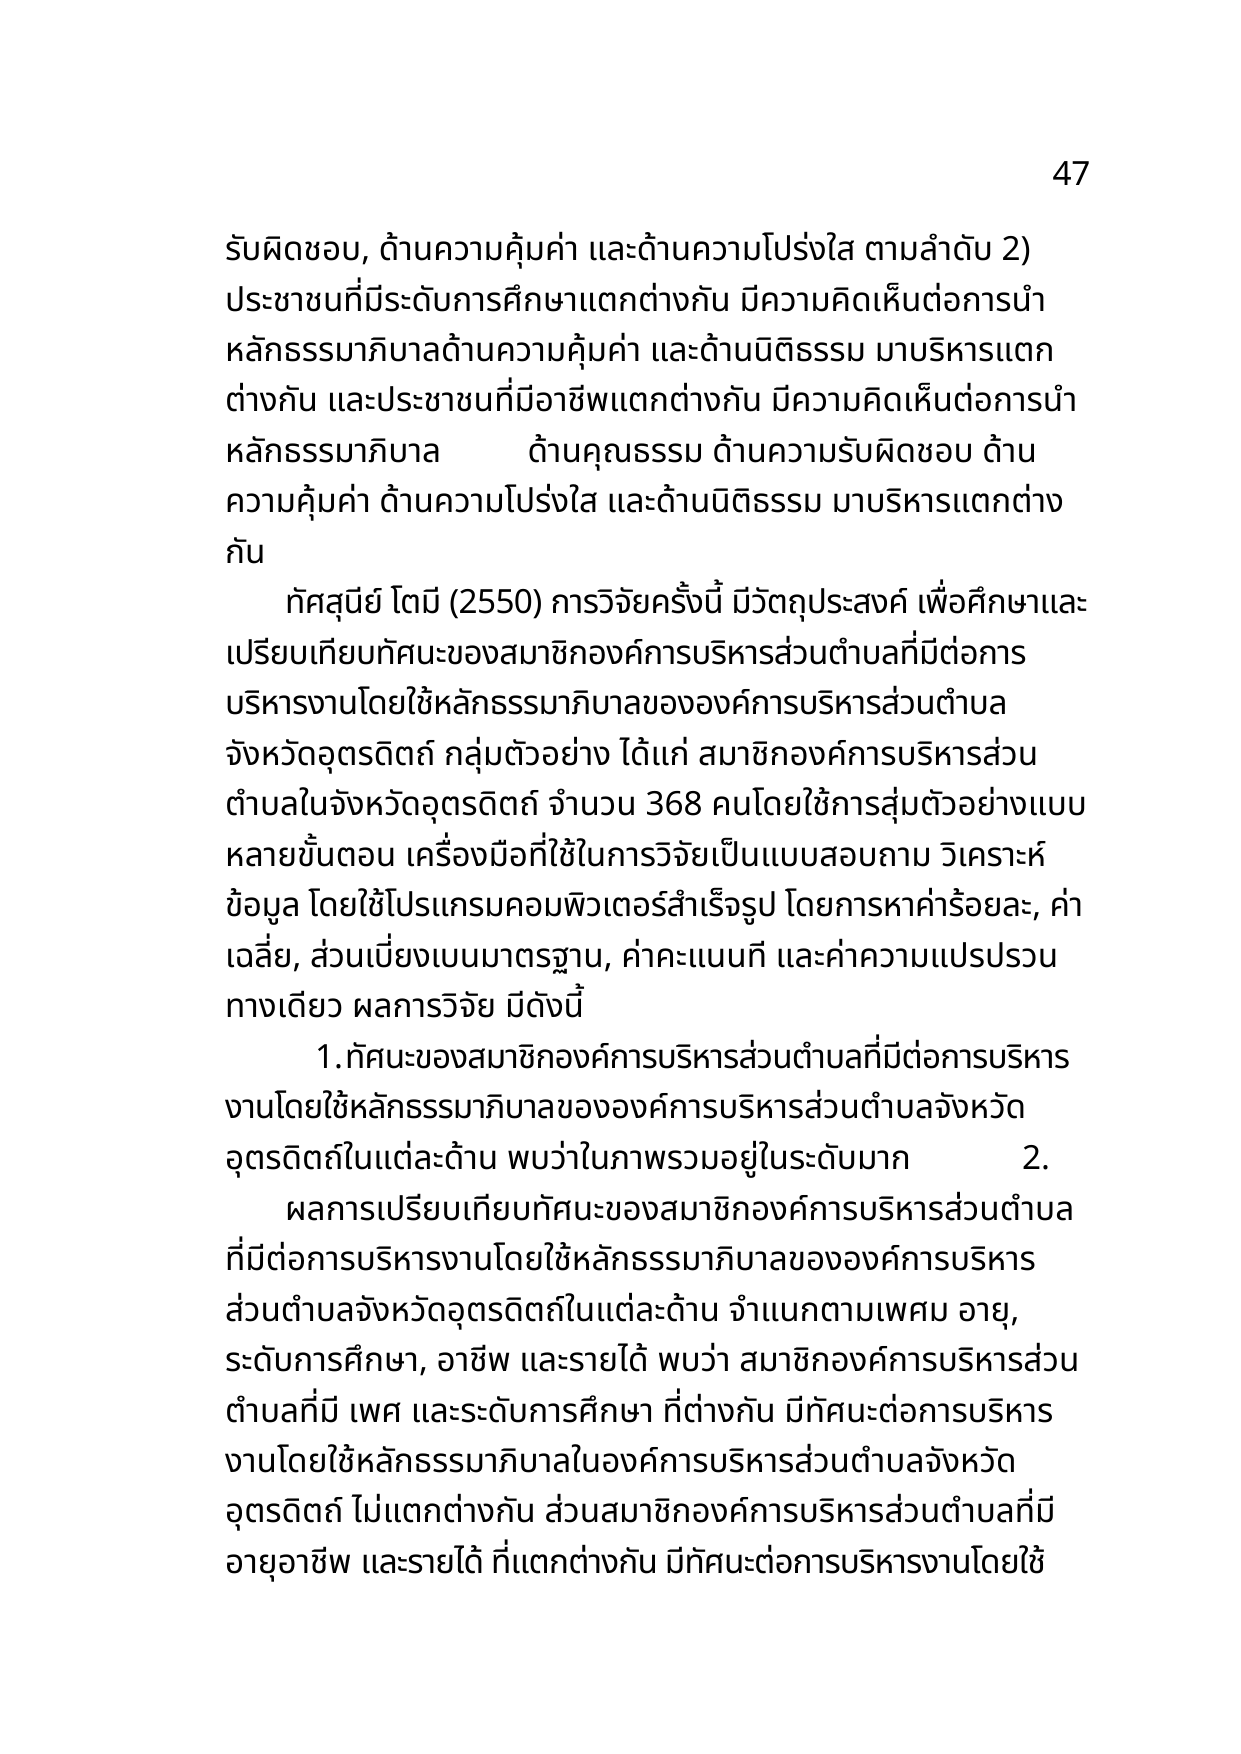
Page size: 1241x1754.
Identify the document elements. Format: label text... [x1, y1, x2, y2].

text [225, 1033, 1090, 1588]
text ทัศสุนีย์ โตมี (2550) การวิจัยครั้งนี้ มีวัตถุประสงค์ เพื่อศึกษาและเปรียบเทียบทัศนะของสมาชิกองค์การบริหารส่วนตำบลที่มีต่อการบริหารงานโดยใช้หลักธรรมาภิบาลขององค์การบริหารส่วนตำบลจังหวัดอุตรดิตถ์ กลุ่มตัวอย่าง ได้แก่ สมาชิกองค์การบริหารส่วนตำบลในจังหวัดอุตรดิตถ์ จำนวน 368 คนโดยใช้การสุ่มตัวอย่างแบบหลายขั้นตอน เครื่องมือที่ใช้ในการวิจัยเป็นแบบสอบถาม วิเคราะห์ข้อมูล โดยใช้โปรแกรมคอมพิวเตอร์สำเร็จรูป โดยการหาค่าร้อยละ, ค่าเฉลี่ย, ส่วนเบี่ยงเบนมาตรฐาน, ค่าคะแนนที และค่าความแปรปรวนทางเดียว ผลการวิจัย มีดังนี้ [225, 578, 1090, 1033]
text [225, 225, 1090, 578]
